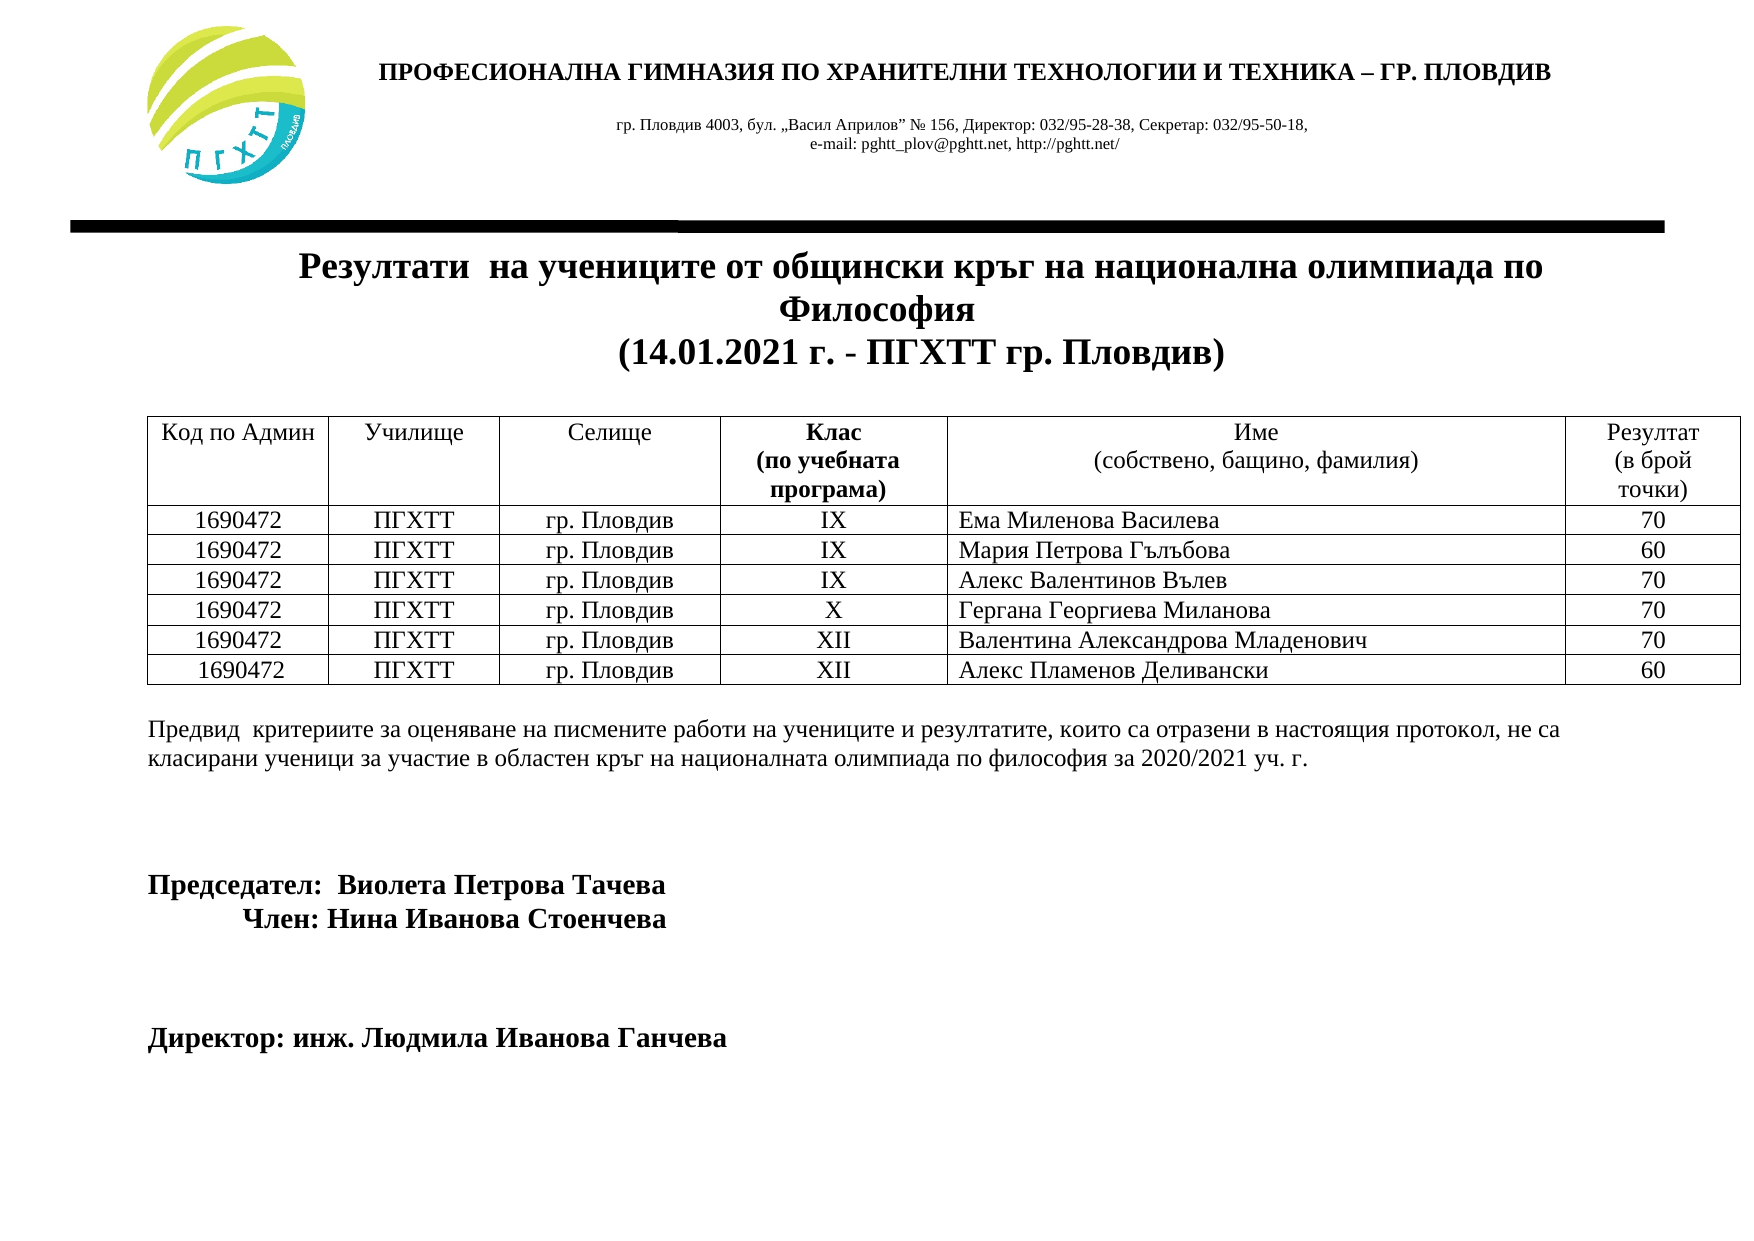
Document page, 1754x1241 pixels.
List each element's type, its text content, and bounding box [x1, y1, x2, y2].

text Резултати на учениците от общински кръг на национална олимпиада по Философия [148, 243, 1606, 329]
table_cell X [721, 595, 947, 624]
table_cell ХІI [721, 626, 947, 654]
table_cell 1690472 [148, 565, 328, 594]
table_cell Гергана Георгиева Миланова [948, 595, 1565, 624]
table_cell IX [721, 506, 947, 534]
table_cell гр. Пловдив [500, 626, 720, 654]
table_cell гр. Пловдив [500, 535, 720, 564]
table_cell 70 [1566, 565, 1740, 594]
table_cell 1690472 [148, 655, 328, 684]
text Директор: инж. Людмила Иванова Ганчева [148, 1021, 1606, 1054]
table_cell 70 [1566, 626, 1740, 654]
table_cell ПГХТТ [329, 535, 499, 564]
table_cell гр. Пловдив [500, 655, 720, 684]
table_cell ПГХТТ [329, 506, 499, 534]
table_cell Валентина Александрова Младенович [948, 626, 1565, 654]
table_cell 1690472 [148, 595, 328, 624]
table_cell ХІI [721, 655, 947, 684]
table_cell 60 [1566, 655, 1740, 684]
table_cell 1690472 [148, 626, 328, 654]
table_cell гр. Пловдив [500, 565, 720, 594]
table_header Клас (по учебната програма) [721, 417, 947, 504]
table_header Селище [500, 417, 720, 504]
table_cell Ема Миленова Василева [948, 506, 1565, 534]
picture [145, 24, 307, 186]
table_cell гр. Пловдив [500, 595, 720, 624]
text ПРОФЕСИОНАЛНА ГИМНАЗИЯ ПО ХРАНИТЕЛНИ ТЕХНОЛОГИИ И ТЕХНИКА – ГР. ПЛОВДИВ [307, 57, 1604, 86]
text Председател: Виолета Петрова Тачева [148, 867, 1606, 901]
table_cell ПГХТТ [329, 626, 499, 654]
table_cell ПГХТТ [329, 595, 499, 624]
table_cell 1690472 [148, 535, 328, 564]
table_cell IХ [721, 535, 947, 564]
table_cell 60 [1566, 535, 1740, 564]
text Член: Нина Иванова Стоенчева [148, 901, 1606, 934]
table_cell 70 [1566, 506, 1740, 534]
table_cell 1690472 [148, 506, 328, 534]
table_cell ПГХТТ [329, 655, 499, 684]
text (14.01.2021 г. - ПГХТТ гр. Пловдив) [148, 329, 1606, 372]
table_cell Мария Петрова Гълъбова [948, 535, 1565, 564]
table_header Училище [329, 417, 499, 504]
table_cell Алекс Пламенов Деливански [948, 655, 1565, 684]
table_cell IX [721, 565, 947, 594]
table_cell ПГХТТ [329, 565, 499, 594]
table_cell 70 [1566, 595, 1740, 624]
table_cell гр. Пловдив [500, 506, 720, 534]
text Предвид критериите за оценяване на писмените работи на учениците и резултатите, които са отразени в настоящия протокол, не са класирани ученици за участие в областен кръг на националната олимпиада по философия за 2020/2021 уч. г. [148, 714, 1606, 771]
table_header Резултат (в брой точки) [1566, 417, 1740, 504]
table_header Име (собствено, бащино, фамилия) [948, 417, 1565, 504]
text e-mail: pghtt_plov@pghtt.net, http://pghtt.net/ [307, 134, 1604, 153]
table_header Код по Админ [148, 417, 328, 504]
text гр. Пловдив 4003, бул. „Васил Априлов” № 156, Директор: 032/95-28-38, Секретар: 032/95-50-18, [307, 115, 1599, 134]
table_cell Алекс Валентинов Вълев [948, 565, 1565, 594]
